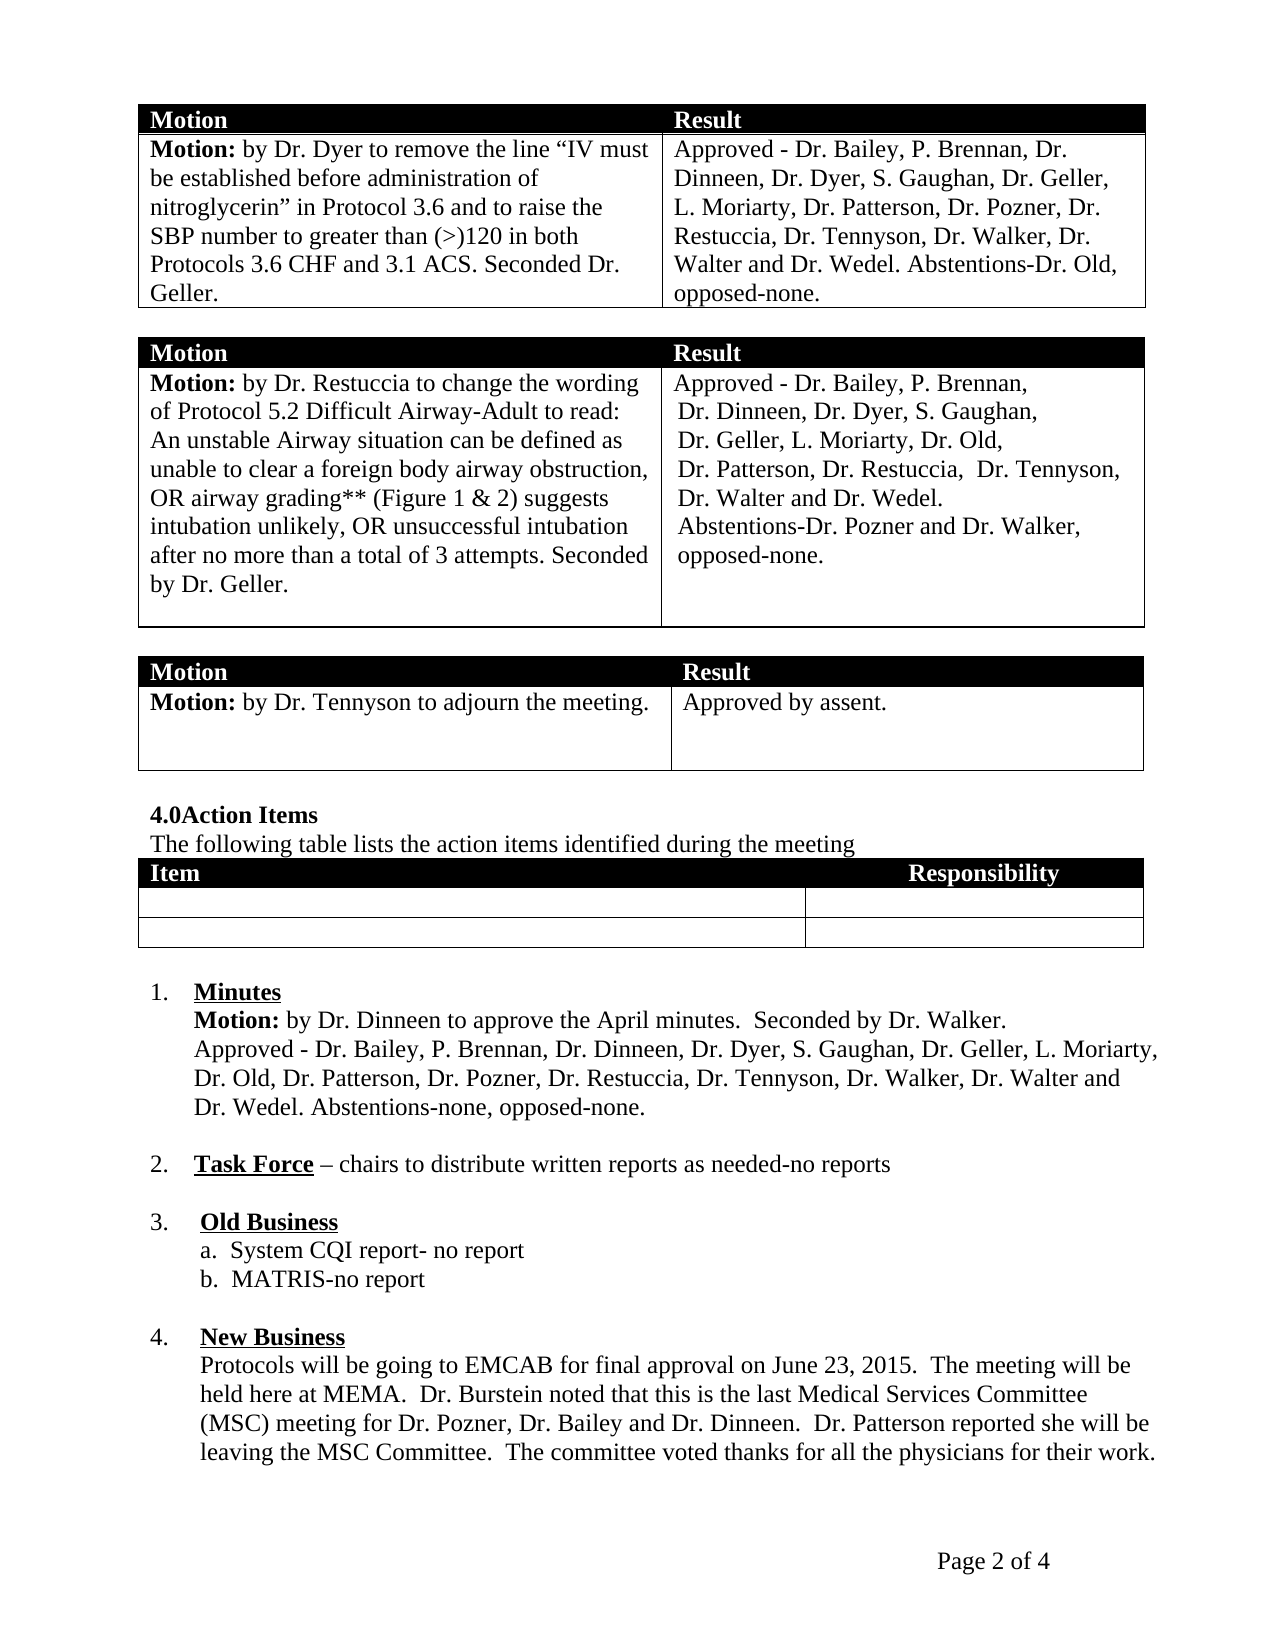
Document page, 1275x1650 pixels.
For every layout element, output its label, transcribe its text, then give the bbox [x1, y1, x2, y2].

table_header Result [662, 338, 1144, 367]
text 4.0Action Items [150, 800, 1162, 829]
table_cell Motion: by Dr. Dyer to remove the line “IV must be established before administration of nitroglycerin” in Protocol 3.6 and to raise the SBP number to greater than (>)120 in both Protocols 3.6 CHF and 3.1 ACS. Seconded Dr. Geller. [139, 135, 662, 307]
table_cell Motion: by Dr. Restuccia to change the wording of Protocol 5.2 Difficult Airway-Adult to read: An unstable Airway situation can be defined as unable to clear a foreign body airway obstruction, OR airway grading** (Figure 1 & 2) suggests intubation unlikely, OR unsuccessful intubation after no more than a total of 3 attempts. Seconded by Dr. Geller. [139, 368, 661, 626]
table_cell Motion [139, 105, 662, 133]
text Dr. Old, Dr. Patterson, Dr. Pozner, Dr. Restuccia, Dr. Tennyson, Dr. Walker, Dr. Walter and [150, 1063, 1162, 1092]
table_cell [806, 918, 1143, 947]
table_cell Result [663, 105, 1145, 133]
text 3. Old Business [150, 1207, 1162, 1235]
text Motion: by Dr. Dinneen to approve the April minutes. Seconded by Dr. Walker. [150, 1005, 1162, 1034]
table_header Item [139, 859, 823, 887]
text 2. Task Force – chairs to distribute written reports as needed-no reports [150, 1149, 1162, 1178]
table_cell [806, 888, 1143, 917]
text Dr. Wedel. Abstentions-none, opposed-none. [150, 1092, 1162, 1120]
table_header Result [672, 657, 1143, 686]
text b. MATRIS-no report [150, 1264, 1162, 1293]
text 4. New Business [150, 1322, 1162, 1350]
table_cell [139, 918, 805, 947]
text The following table lists the action items identified during the meeting [150, 829, 1162, 857]
text Approved - Dr. Bailey, P. Brennan, Dr. Dinneen, Dr. Dyer, S. Gaughan, Dr. Geller, L. Moriarty, [150, 1034, 1162, 1063]
table_cell [139, 888, 805, 917]
table_cell Approved by assent. [672, 687, 1143, 770]
text leaving the MSC Committee. The committee voted thanks for all the physicians for their work. [150, 1437, 1162, 1465]
text 1. Minutes [150, 977, 1162, 1005]
table_cell Approved - Dr. Bailey, P. Brennan, Dr. Dinneen, Dr. Dyer, S. Gaughan, Dr. Geller, L. Moriarty, Dr. Patterson, Dr. Pozner, Dr. Restuccia, Dr. Tennyson, Dr. Walker, Dr. Walter and Dr. Wedel. Abstentions-Dr. Old, opposed-none. [663, 135, 1145, 307]
text (MSC) meeting for Dr. Pozner, Dr. Bailey and Dr. Dinneen. Dr. Patterson reported she will be [150, 1408, 1162, 1437]
text Protocols will be going to EMCAB for final approval on June 23, 2015. The meeting will be [150, 1350, 1162, 1379]
table_header Motion [139, 338, 661, 367]
table_header Responsibility [824, 859, 1143, 887]
text a. System CQI report- no report [150, 1235, 1162, 1264]
table_header Motion [139, 657, 671, 686]
text held here at MEMA. Dr. Burstein noted that this is the last Medical Services Committee [150, 1379, 1162, 1408]
table_cell Motion: by Dr. Tennyson to adjourn the meeting. [139, 687, 671, 770]
